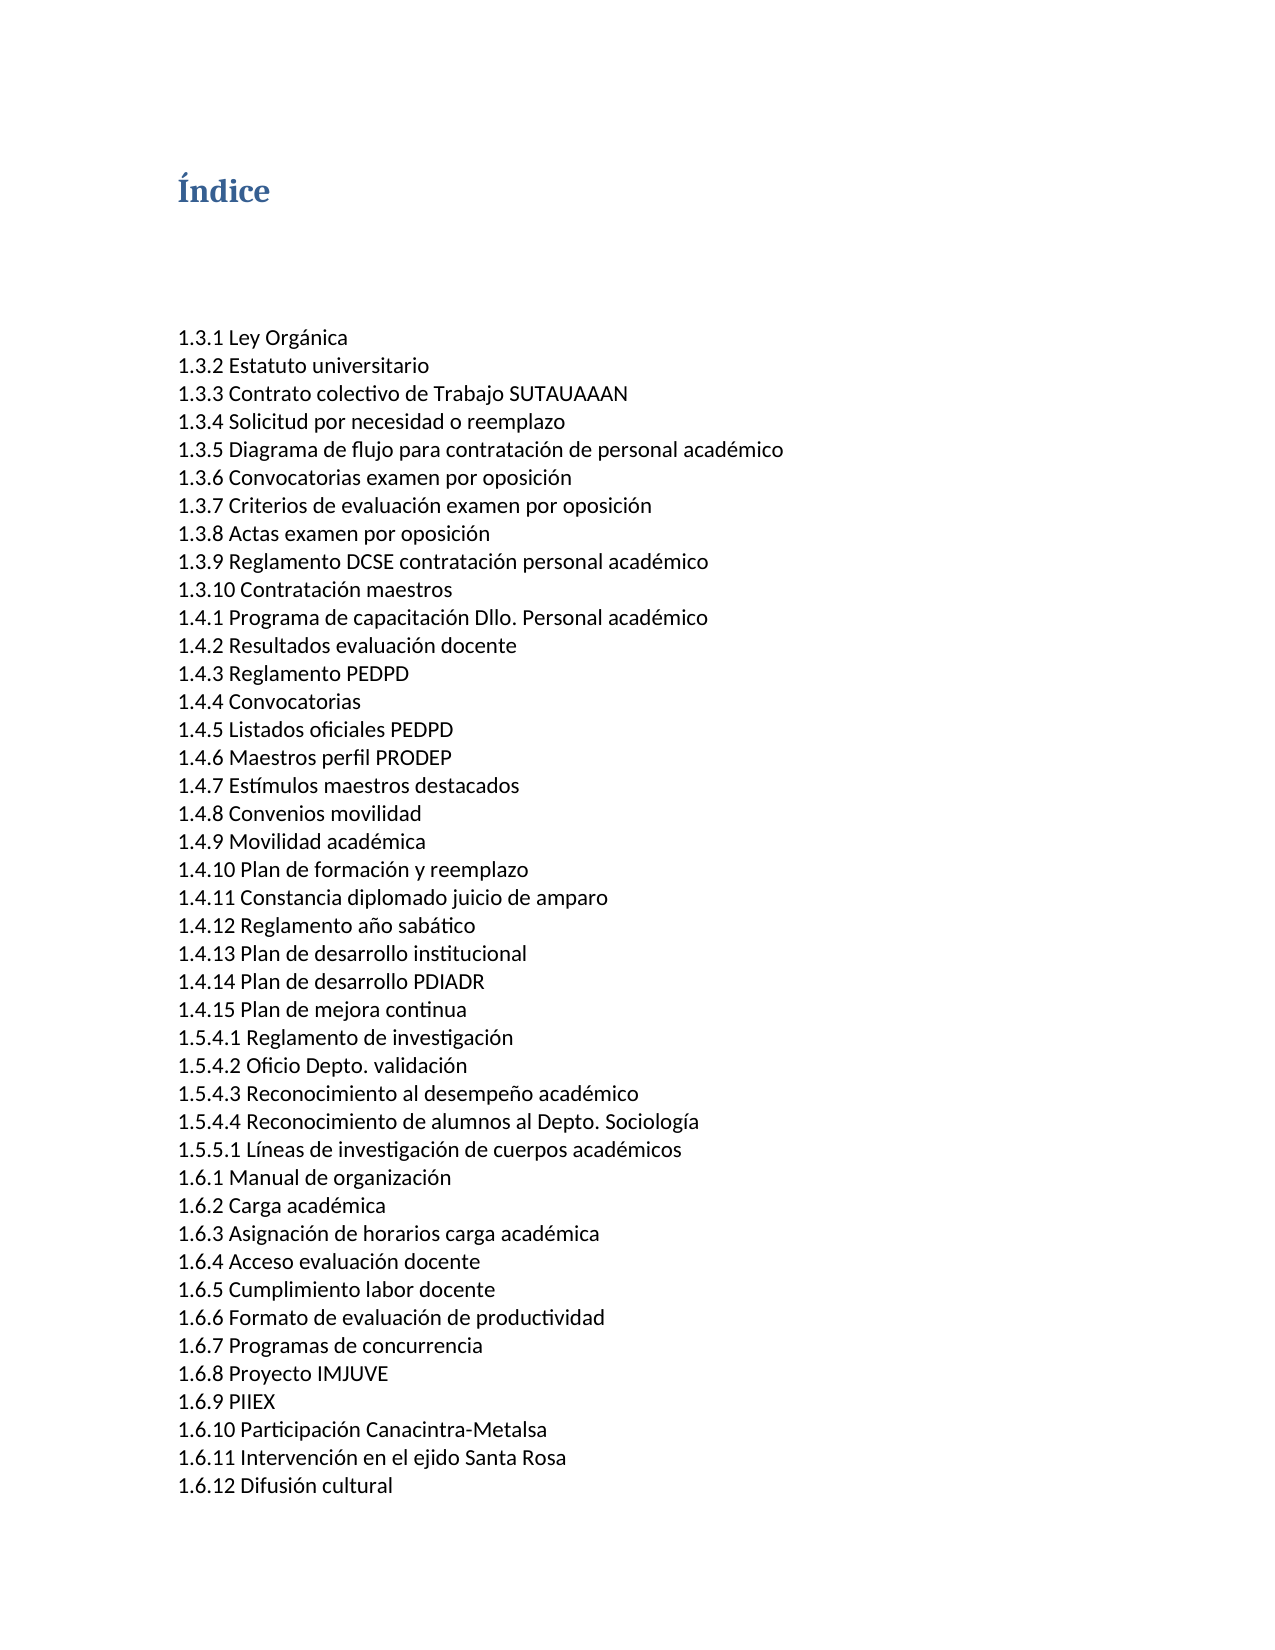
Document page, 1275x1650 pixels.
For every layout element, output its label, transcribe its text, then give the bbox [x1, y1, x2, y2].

text 1.6.6 Formato de evaluación de productividad [177, 1303, 1098, 1331]
text 1.3.7 Criterios de evaluación examen por oposición [177, 491, 1098, 519]
text 1.3.2 Estatuto universitario [177, 351, 1098, 379]
text 1.3.1 Ley Orgánica [177, 323, 1098, 351]
text 1.6.5 Cumplimiento labor docente [177, 1275, 1098, 1303]
text 1.4.8 Convenios movilidad [177, 799, 1098, 827]
text 1.3.6 Convocatorias examen por oposición [177, 463, 1098, 491]
text 1.5.5.1 Líneas de investigación de cuerpos académicos [177, 1135, 1098, 1163]
text 1.6.9 PIIEX [177, 1387, 1098, 1416]
subtitle Índice [177, 173, 1098, 211]
text 1.6.12 Difusión cultural [177, 1472, 1098, 1499]
text 1.4.11 Constancia diplomado juicio de amparo [177, 883, 1098, 911]
text 1.6.3 Asignación de horarios carga académica [177, 1219, 1098, 1247]
text 1.6.8 Proyecto IMJUVE [177, 1359, 1098, 1387]
text 1.6.2 Carga académica [177, 1191, 1098, 1219]
text 1.6.4 Acceso evaluación docente [177, 1247, 1098, 1275]
text 1.3.5 Diagrama de flujo para contratación de personal académico [177, 435, 1098, 463]
text 1.5.4.2 Oficio Depto. validación [177, 1051, 1098, 1079]
text 1.4.13 Plan de desarrollo institucional [177, 939, 1098, 967]
text 1.4.12 Reglamento año sabático [177, 911, 1098, 939]
text 1.4.6 Maestros perfil PRODEP [177, 743, 1098, 771]
text 1.4.4 Convocatorias [177, 687, 1098, 715]
text 1.5.4.4 Reconocimiento de alumnos al Depto. Sociología [177, 1107, 1098, 1135]
text 1.6.10 Participación Canacintra-Metalsa [177, 1416, 1098, 1443]
text 1.4.7 Estímulos maestros destacados [177, 771, 1098, 799]
text 1.4.15 Plan de mejora continua [177, 995, 1098, 1023]
text 1.3.10 Contratación maestros [177, 575, 1098, 603]
text 1.6.7 Programas de concurrencia [177, 1331, 1098, 1359]
text 1.3.8 Actas examen por oposición [177, 519, 1098, 547]
text 1.3.4 Solicitud por necesidad o reemplazo [177, 407, 1098, 435]
text 1.4.5 Listados oficiales PEDPD [177, 715, 1098, 743]
text 1.4.14 Plan de desarrollo PDIADR [177, 967, 1098, 995]
text 1.3.3 Contrato colectivo de Trabajo SUTAUAAAN [177, 379, 1098, 407]
text 1.3.9 Reglamento DCSE contratación personal académico [177, 547, 1098, 575]
text 1.6.11 Intervención en el ejido Santa Rosa [177, 1443, 1098, 1472]
text 1.6.1 Manual de organización [177, 1163, 1098, 1191]
text 1.4.10 Plan de formación y reemplazo [177, 855, 1098, 883]
text 1.4.1 Programa de capacitación Dllo. Personal académico [177, 603, 1098, 631]
text 1.4.9 Movilidad académica [177, 827, 1098, 855]
text 1.5.4.3 Reconocimiento al desempeño académico [177, 1079, 1098, 1107]
text 1.4.3 Reglamento PEDPD [177, 659, 1098, 687]
text 1.5.4.1 Reglamento de investigación [177, 1023, 1098, 1051]
text 1.4.2 Resultados evaluación docente [177, 631, 1098, 659]
